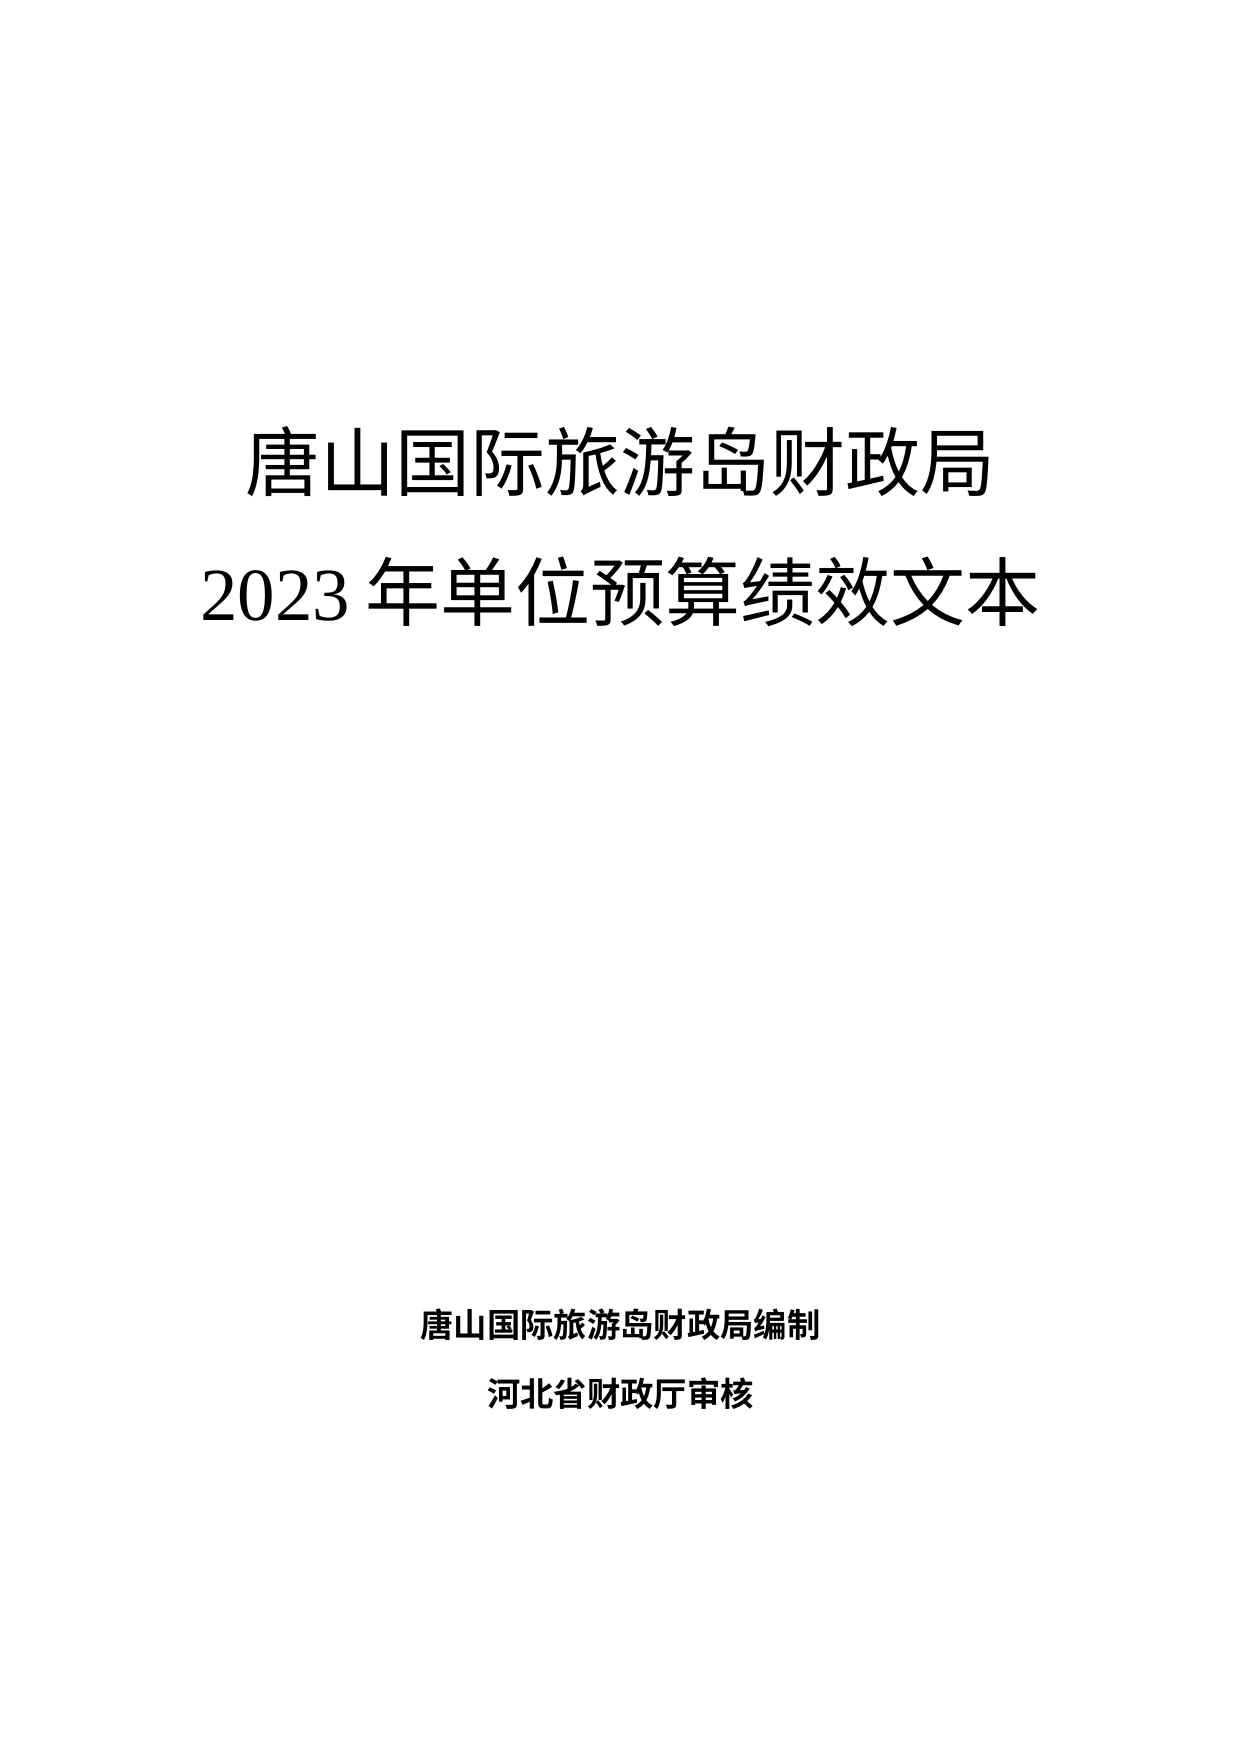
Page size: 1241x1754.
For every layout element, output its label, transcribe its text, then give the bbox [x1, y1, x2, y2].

text 唐山国际旅游岛财政局 [187, 404, 1053, 512]
text 河北省财政厅审核 [187, 1367, 1053, 1416]
text 唐山国际旅游岛财政局编制 [187, 1298, 1053, 1347]
text 2023年单位预算绩效文本 [187, 533, 1053, 642]
